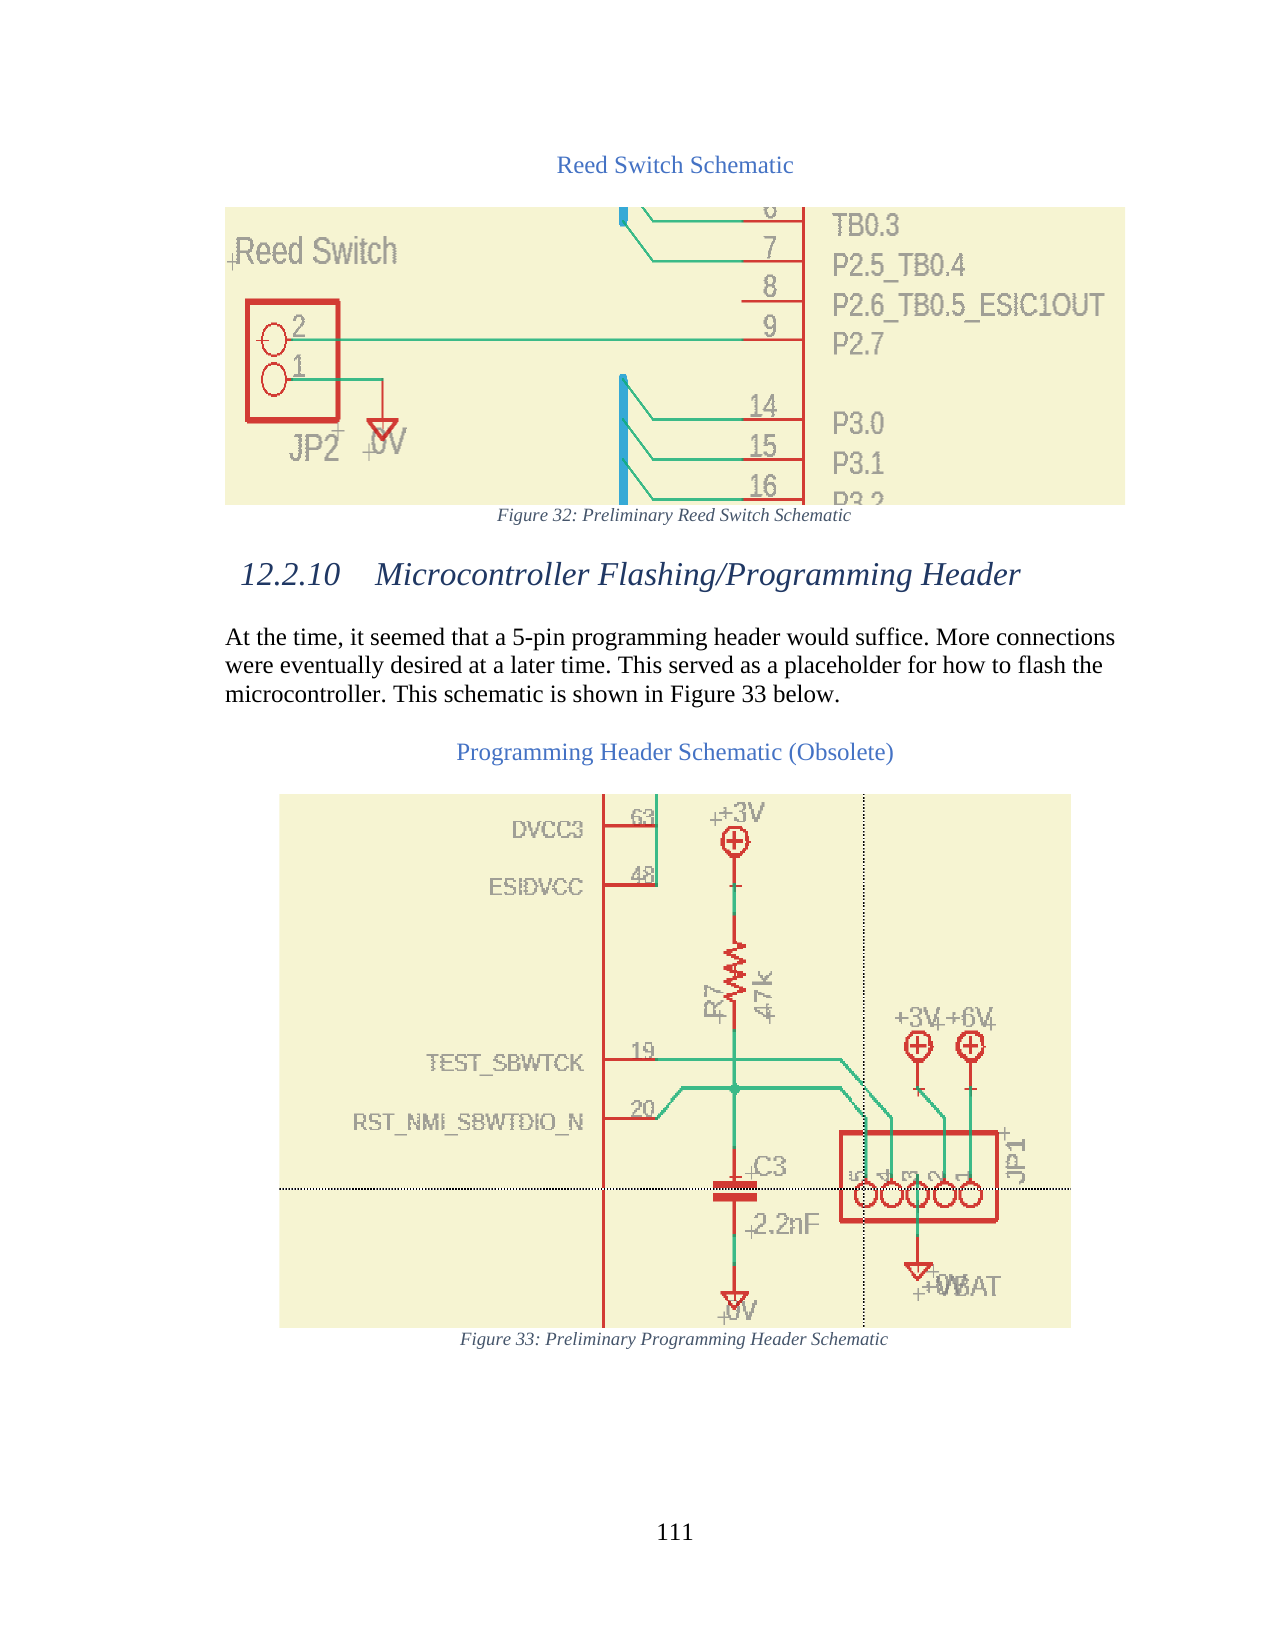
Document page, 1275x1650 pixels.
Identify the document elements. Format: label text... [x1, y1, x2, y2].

text Figure 33: Preliminary Programming Header Schematic [225, 1328, 1125, 1349]
text Programming Header Schematic (Obsolete) [225, 737, 1125, 766]
picture [225, 207, 1125, 505]
picture [279, 794, 1071, 1328]
text Figure 32: Preliminary Reed Switch Schematic [225, 505, 1125, 526]
text At the time, it seemed that a 5-pin programming header would suffice. More connections were eventually desired at a later time. This served as a placeholder for how to flash the microcontroller. This schematic is shown in Figure 33 below. [225, 622, 1125, 708]
subtitle Microcontroller Flashing/Programming Header [240, 555, 1125, 593]
text Reed Switch Schematic [225, 150, 1125, 179]
